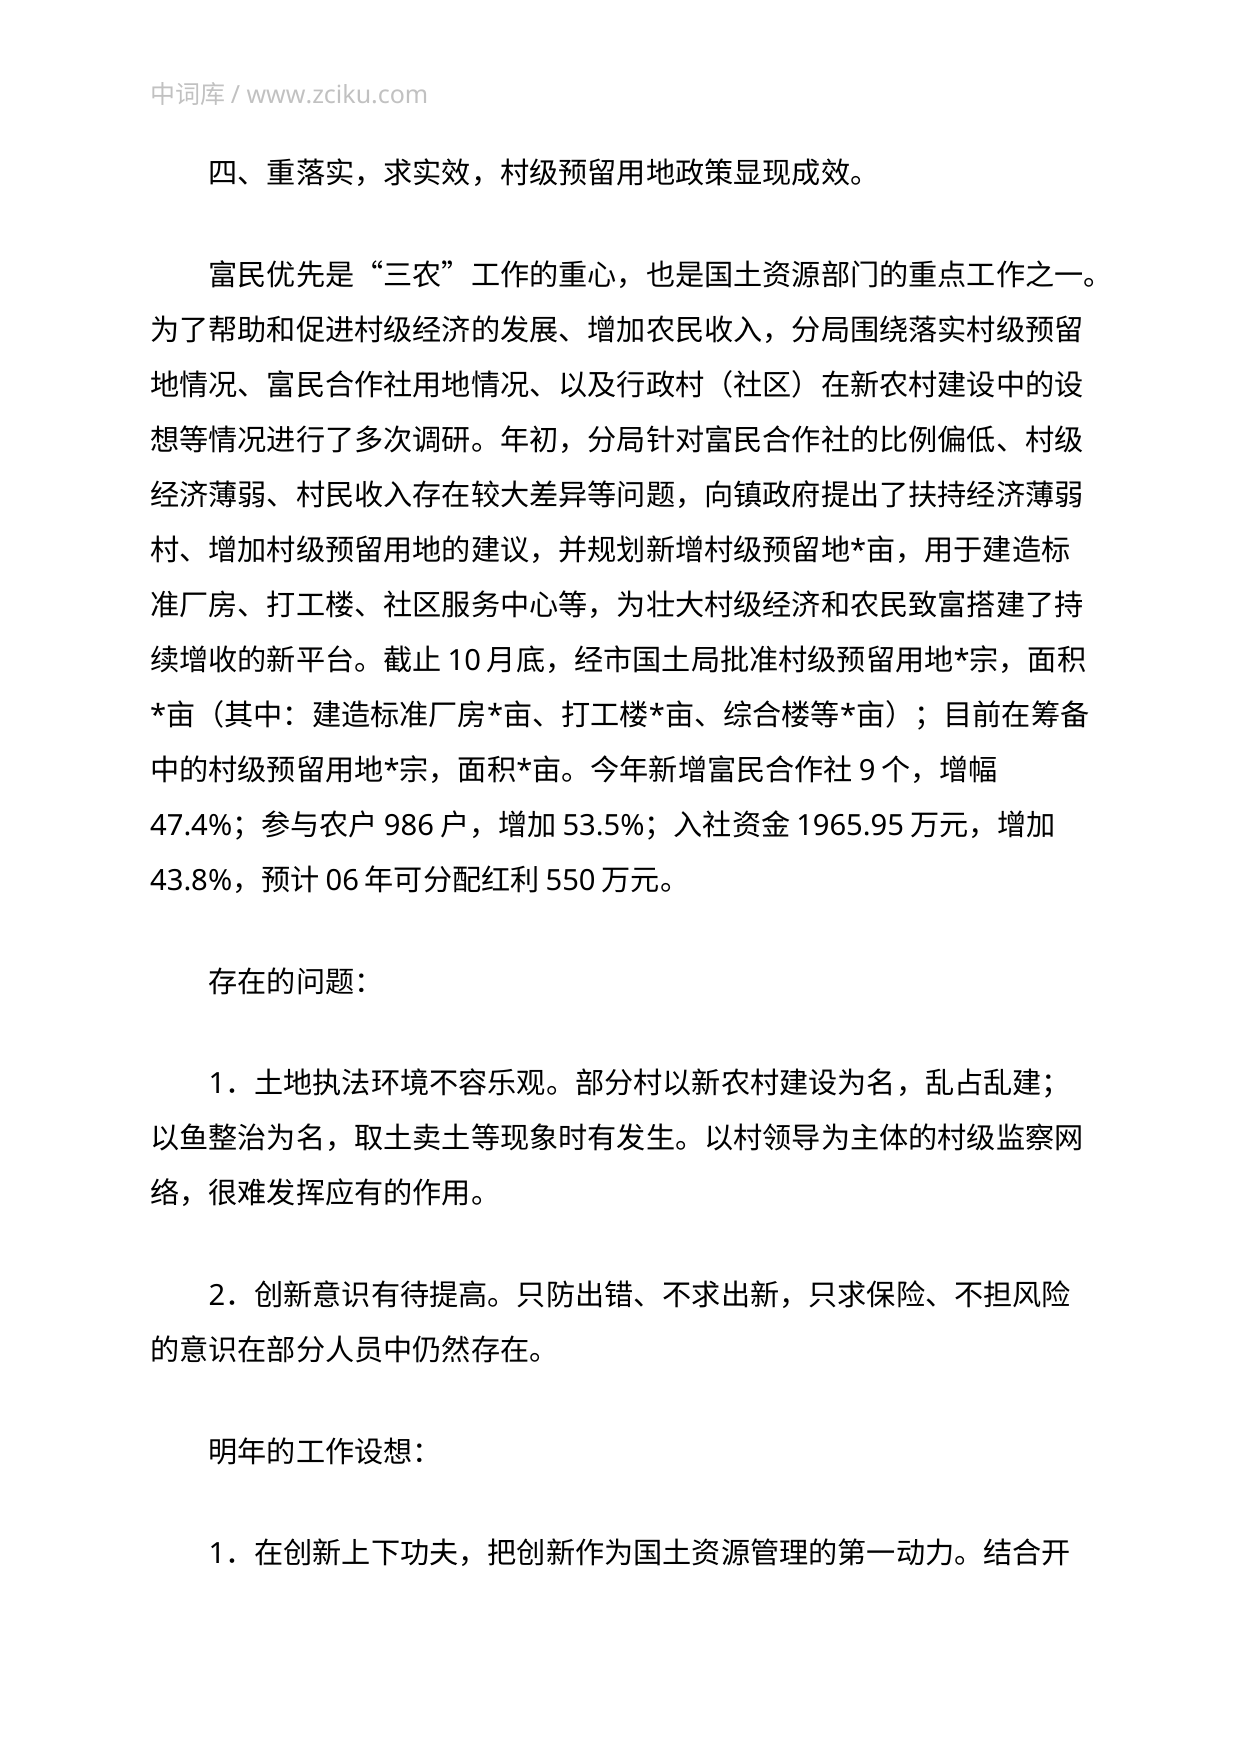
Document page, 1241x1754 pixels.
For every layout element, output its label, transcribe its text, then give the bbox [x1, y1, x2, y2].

text 明年的工作设想： [150, 1428, 1090, 1471]
text 2．创新意识有待提高。只防出错、不求出新，只求保险、不担风险的意识在部分人员中仍然存在。 [150, 1272, 1090, 1369]
text 富民优先是“三农”工作的重心，也是国土资源部门的重点工作之一。为了帮助和促进村级经济的发展、增加农民收入，分局围绕落实村级预留地情况、富民合作社用地情况、以及行政村（社区）在新农村建设中的设想等情况进行了多次调研。年初，分局针对富民合作社的比例偏低、村级经济薄弱、村民收入存在较大差异等问题，向镇政府提出了扶持经济薄弱村、增加村级预留用地的建议，并规划新增村级预留地*亩，用于建造标准厂房、打工楼、社区服务中心等，为壮大村级经济和农民致富搭建了持续增收的新平台。截止10月底，经市国土局批准村级预留用地*宗，面积*亩（其中：建造标准厂房*亩、打工楼*亩、综合楼等*亩）；目前在筹备中的村级预留用地*宗，面积*亩。今年新增富民合作社9个，增幅47.4%；参与农户986户，增加53.5%；入社资金1965.95万元，增加43.8%，预计06年可分配红利550万元。 [150, 252, 1090, 898]
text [150, 1530, 1090, 1572]
text 1．土地执法环境不容乐观。部分村以新农村建设为名，乱占乱建；以鱼整治为名，取土卖土等现象时有发生。以村领导为主体的村级监察网络，很难发挥应有的作用。 [150, 1060, 1090, 1212]
text 四、重落实，求实效，村级预留用地政策显现成效。 [150, 150, 1090, 192]
text 存在的问题： [150, 958, 1090, 1000]
